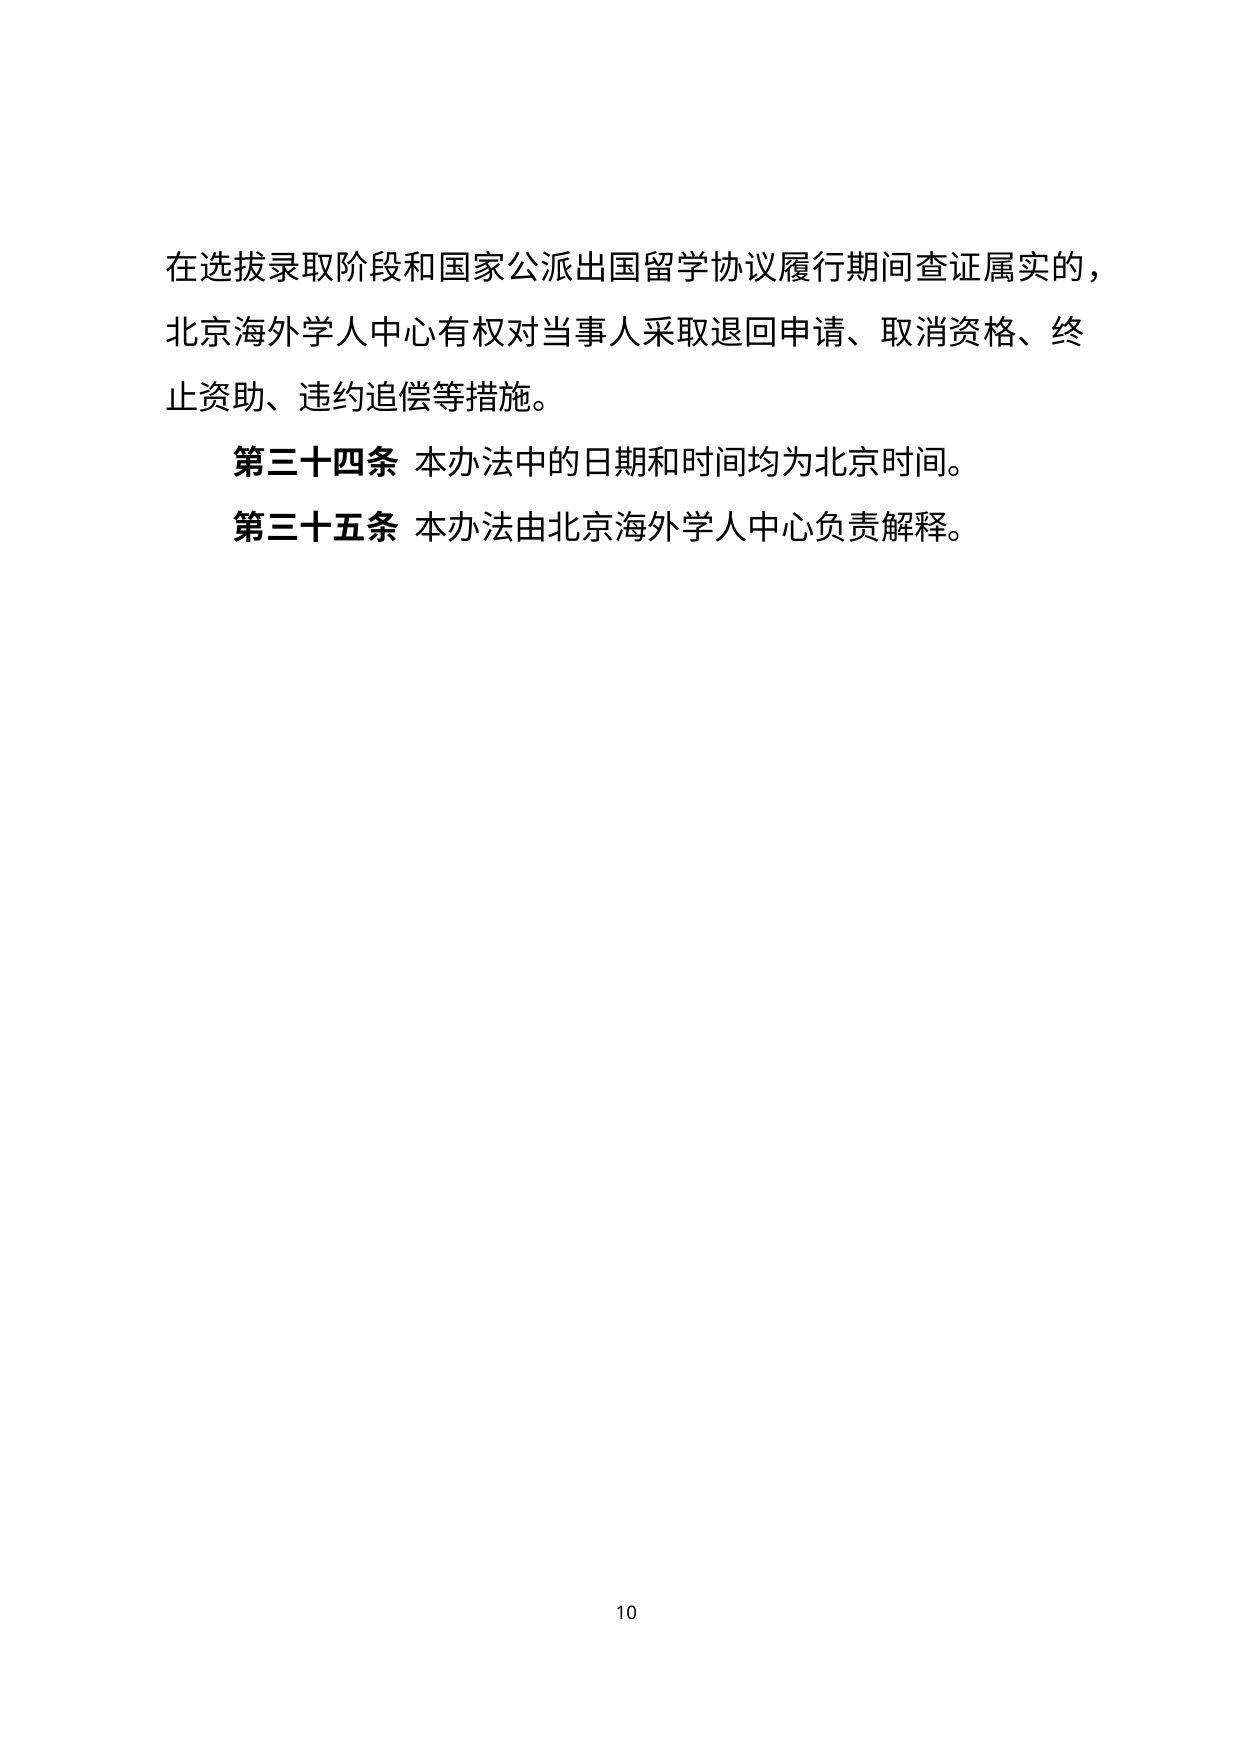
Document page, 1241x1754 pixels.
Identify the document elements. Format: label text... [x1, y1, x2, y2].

text 第三十五条 本办法由北京海外学人中心负责解释。 [165, 493, 1087, 558]
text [165, 233, 1087, 428]
text 第三十四条 本办法中的日期和时间均为北京时间。 [165, 428, 1087, 493]
